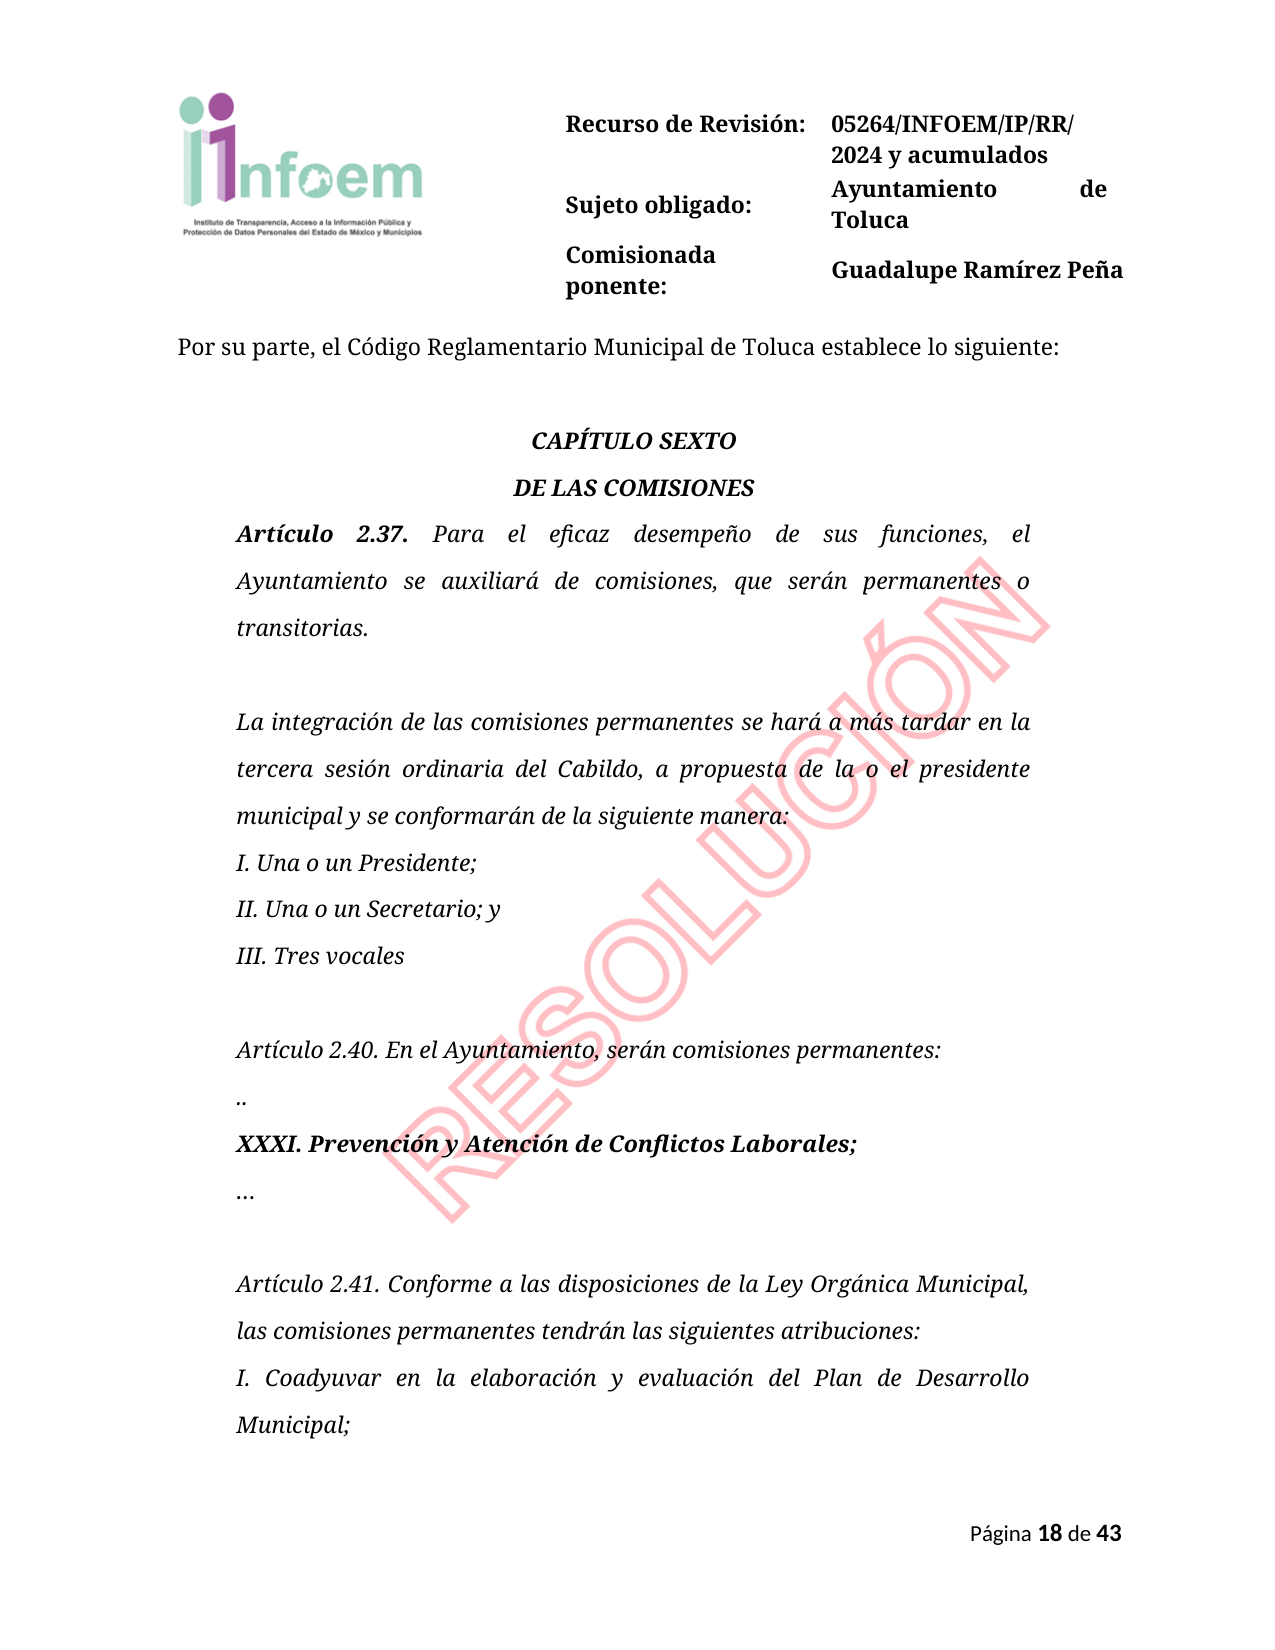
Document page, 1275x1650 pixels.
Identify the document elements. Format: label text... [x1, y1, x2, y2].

text XXXI. Prevención y Atención de Conflictos Laborales; [236, 1128, 1034, 1159]
text … [236, 1175, 1034, 1206]
text I. Una o un Presidente; [236, 847, 1034, 878]
text III. Tres vocales [236, 940, 1034, 972]
text Artículo 2.40. En el Ayuntamiento, serán comisiones permanentes: [236, 1034, 1034, 1065]
text Por su parte, el Código Reglamentario Municipal de Toluca establece lo siguiente: [177, 331, 1116, 362]
picture [59, 32, 1275, 1650]
text .. [236, 1081, 1034, 1112]
text Artículo 2.41. Conforme a las disposiciones de la Ley Orgánica Municipal, las comisiones permanentes tendrán las siguientes atribuciones: [236, 1268, 1034, 1347]
text La integración de las comisiones permanentes se hará a más tardar en la tercera sesión ordinaria del Cabildo, a propuesta de la o el presidente municipal y se conformarán de la siguiente manera: [236, 706, 1034, 831]
text DE LAS COMISIONES [236, 472, 1034, 503]
text Artículo 2.37. Para el eficaz desempeño de sus funciones, el Ayuntamiento se auxiliará de comisiones, que serán permanentes o transitorias. [236, 518, 1034, 643]
text II. Una o un Secretario; y [236, 893, 1034, 925]
text CAPÍTULO SEXTO [236, 425, 1034, 456]
text I. Coadyuvar en la elaboración y evaluación del Plan de Desarrollo Municipal; [236, 1362, 1034, 1440]
